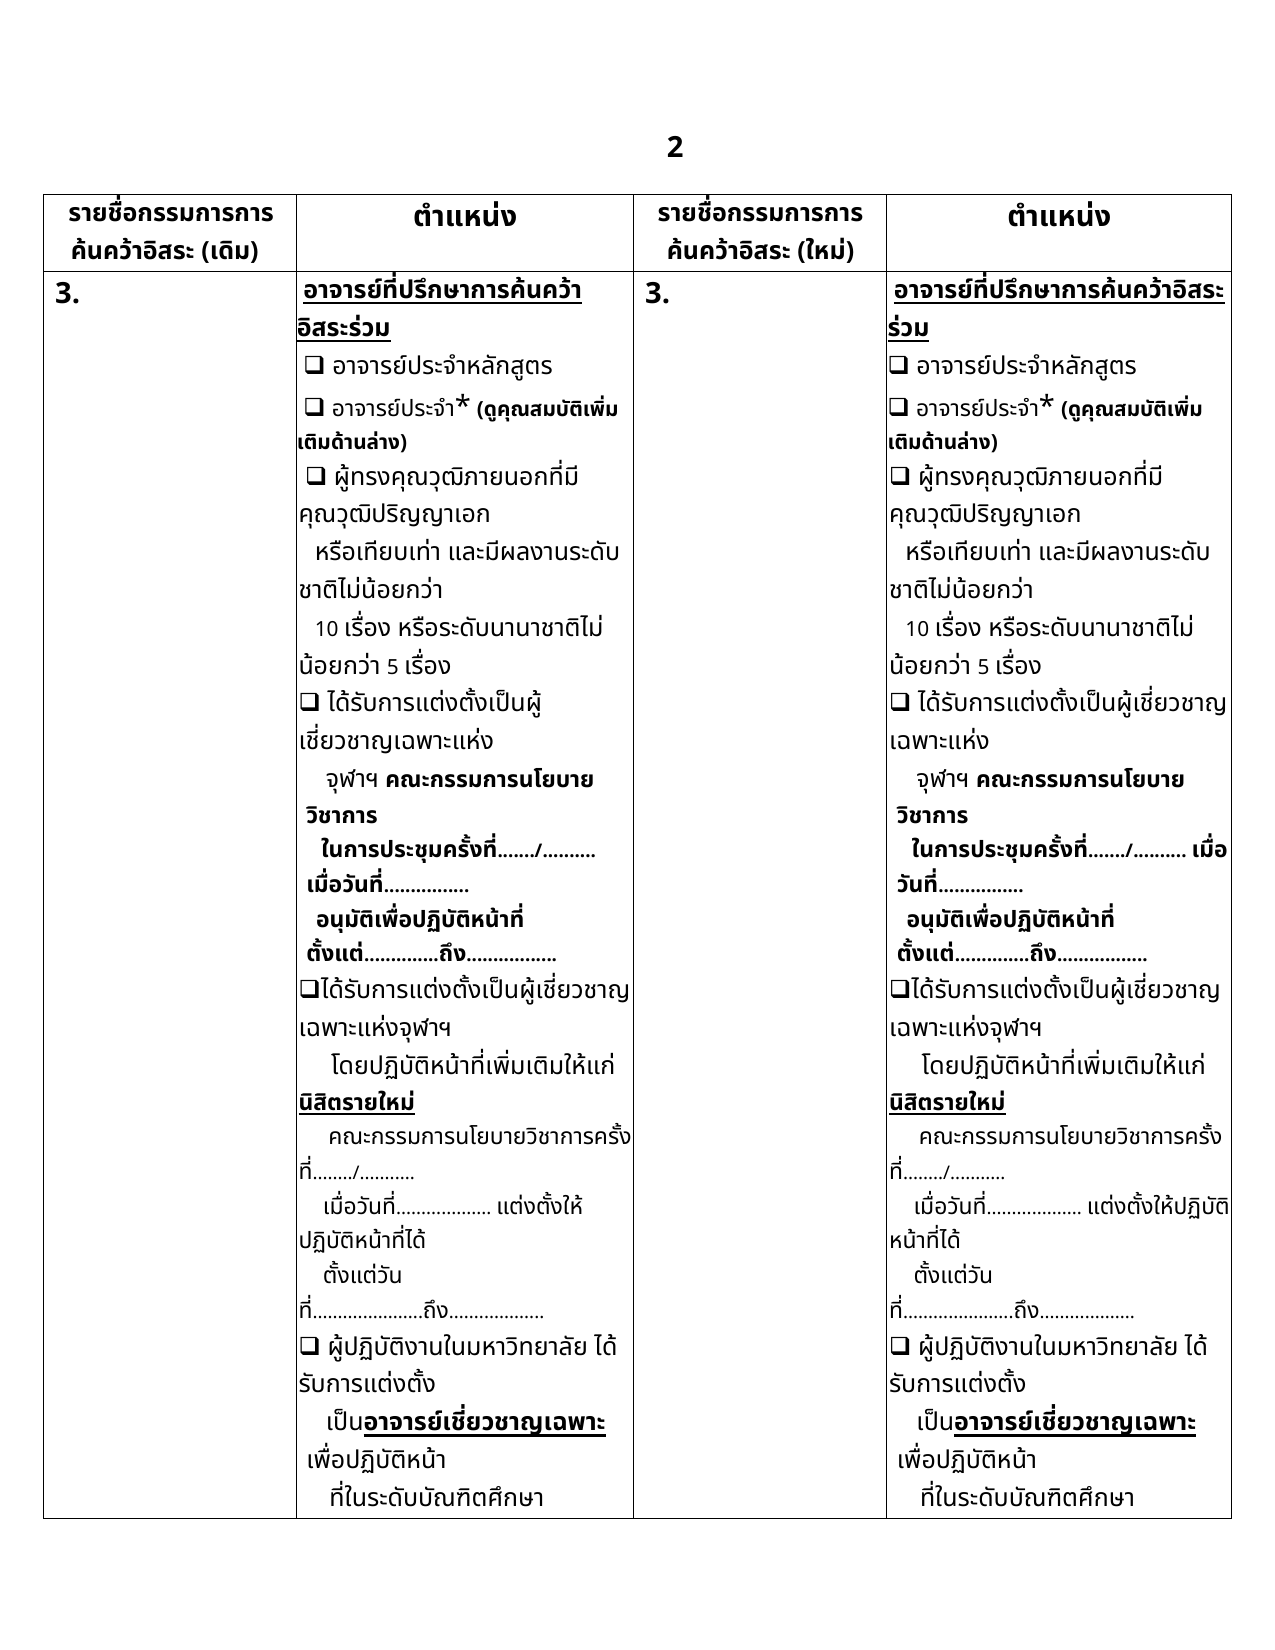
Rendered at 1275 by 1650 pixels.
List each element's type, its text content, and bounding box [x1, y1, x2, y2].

table_cell 3. [44, 272, 296, 1517]
table_cell 3. [634, 272, 886, 1517]
table_header รายชื่อกรรมการการค้นคว้าอิสระ (เดิม) [44, 195, 296, 271]
table_header รายชื่อกรรมการการค้นคว้าอิสระ (ใหม่) [634, 195, 886, 271]
table_header ตำแหน่ง [297, 195, 633, 271]
table_cell อาจารย์ที่ปรึกษาการค้นคว้าอิสระร่วม อาจารย์ประจำหลักสูตร อาจารย์ประจำ* (ดูคุณสมบัติเพิ่มเติมด้านล่าง) ผู้ทรงคุณวุฒิภายนอกที่มีคุณวุฒิปริญญาเอก หรือเทียบเท่า และมีผลงานระดับชาติไม่น้อยกว่า 10 เรื่อง หรือระดับนานาชาติไม่น้อยกว่า 5 เรื่อง ได้รับการแต่งตั้งเป็นผู้เชี่ยวชาญเฉพาะแห่ง จุฬาฯ คณะกรรมการนโยบายวิชาการ ในการประชุมครั้งที่......./.......... เมื่อวันที่................ อนุมัติเพื่อปฏิบัติหน้าที่ตั้งแต่..............ถึง................. ได้รับการแต่งตั้งเป็นผู้เชี่ยวชาญเฉพาะแห่งจุฬาฯ โดยปฏิบัติหน้าที่เพิ่มเติมให้แก่ นิสิตรายใหม่ คณะกรรมการนโยบายวิชาการครั้งที่......../........... เมื่อวันที่................... แต่งตั้งให้ปฏิบัติหน้าที่ได้ ตั้งแต่วันที่......................ถึง................... ผู้ปฏิบัติงานในมหาวิทยาลัย ได้รับการแต่งตั้ง เป็นอาจารย์เชี่ยวชาญเฉพาะ เพื่อปฏิบัติหน้า ที่ในระดับบัณฑิตศึกษา [887, 272, 1231, 1517]
text 2 [150, 126, 1125, 166]
table_cell อาจารย์ที่ปรึกษาการค้นคว้าอิสระร่วม อาจารย์ประจำหลักสูตร อาจารย์ประจำ* (ดูคุณสมบัติเพิ่มเติมด้านล่าง) ผู้ทรงคุณวุฒิภายนอกที่มีคุณวุฒิปริญญาเอก หรือเทียบเท่า และมีผลงานระดับชาติไม่น้อยกว่า 10 เรื่อง หรือระดับนานาชาติไม่น้อยกว่า 5 เรื่อง ได้รับการแต่งตั้งเป็นผู้เชี่ยวชาญเฉพาะแห่ง จุฬาฯ คณะกรรมการนโยบายวิชาการ ในการประชุมครั้งที่......./.......... เมื่อวันที่................ อนุมัติเพื่อปฏิบัติหน้าที่ตั้งแต่..............ถึง................. ได้รับการแต่งตั้งเป็นผู้เชี่ยวชาญเฉพาะแห่งจุฬาฯ โดยปฏิบัติหน้าที่เพิ่มเติมให้แก่ นิสิตรายใหม่ คณะกรรมการนโยบายวิชาการครั้งที่......../........... เมื่อวันที่................... แต่งตั้งให้ปฏิบัติหน้าที่ได้ ตั้งแต่วันที่......................ถึง................... ผู้ปฏิบัติงานในมหาวิทยาลัย ได้รับการแต่งตั้ง เป็นอาจารย์เชี่ยวชาญเฉพาะ เพื่อปฏิบัติหน้า ที่ในระดับบัณฑิตศึกษา [297, 272, 633, 1517]
table_header ตำแหน่ง [887, 195, 1231, 271]
